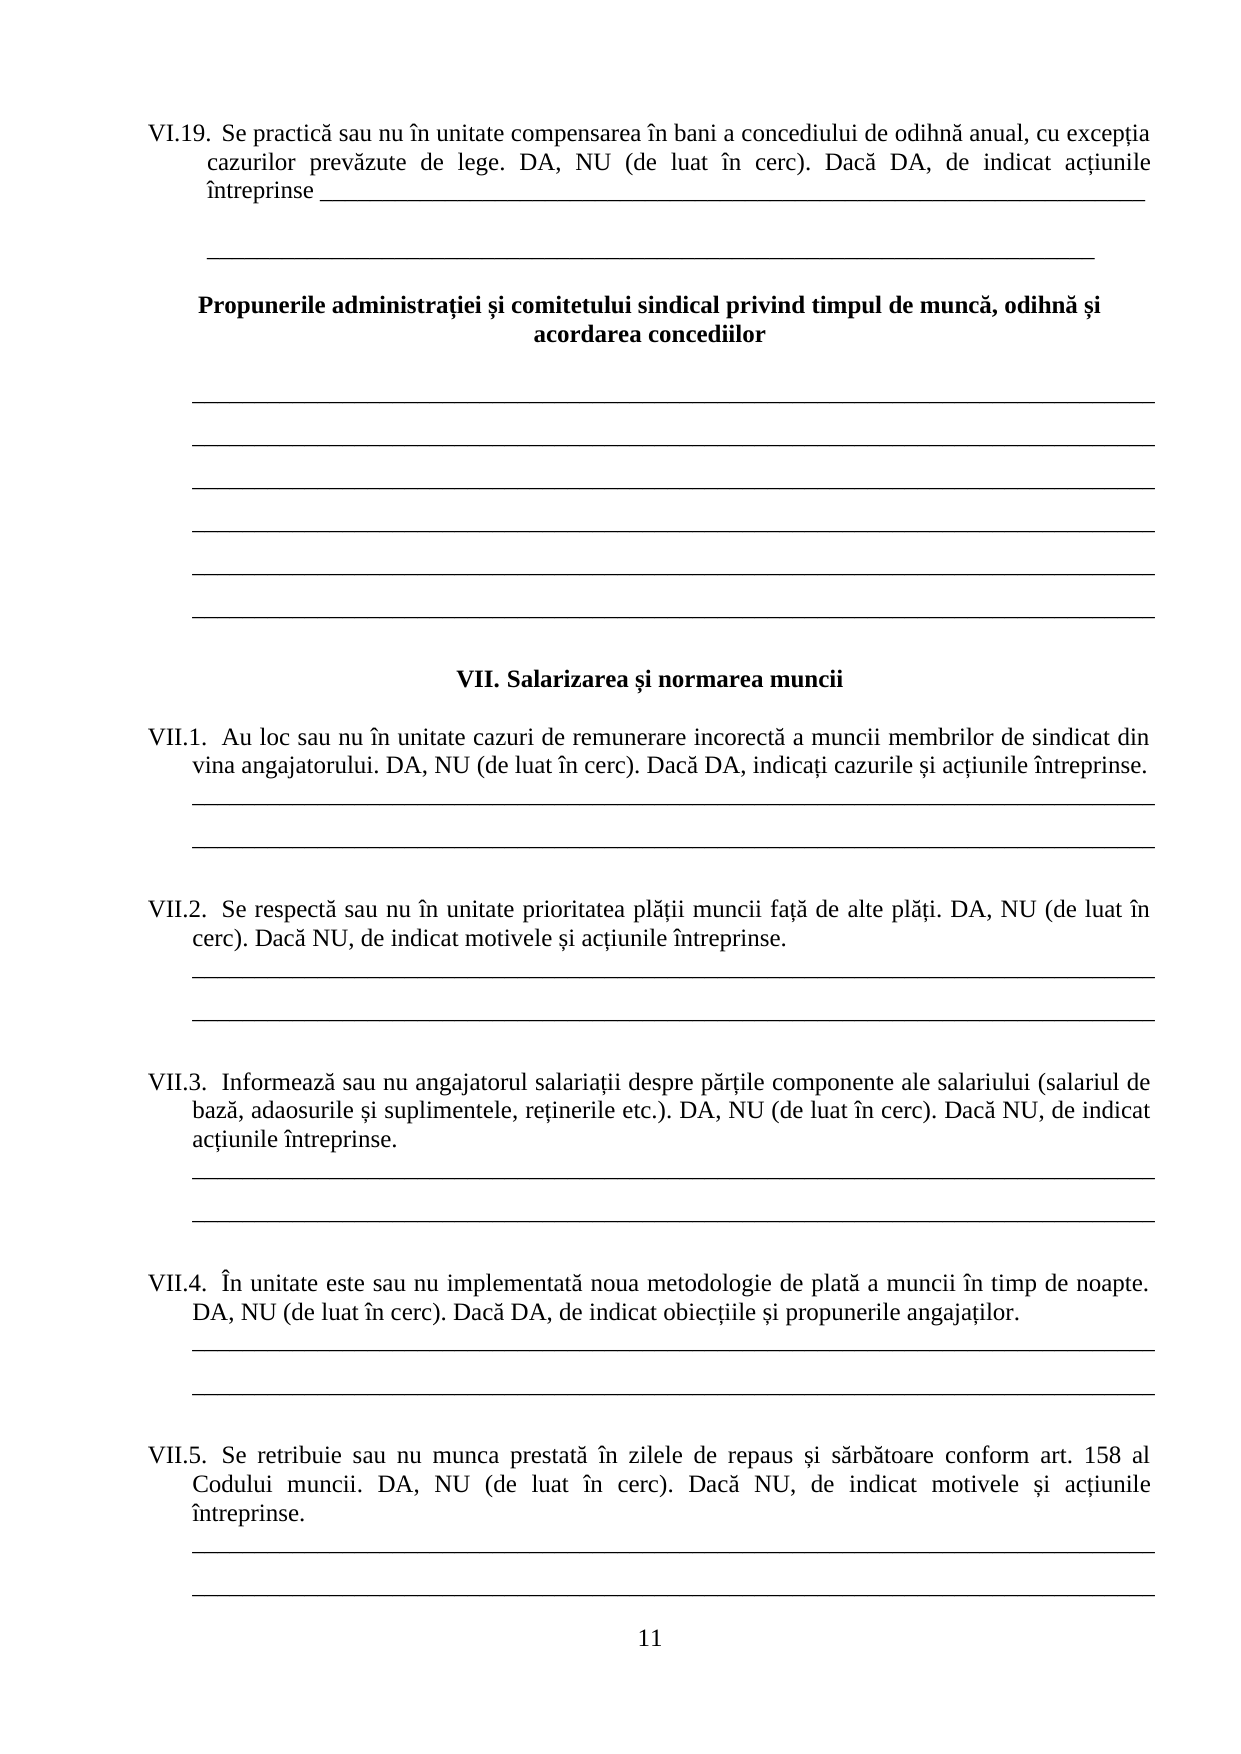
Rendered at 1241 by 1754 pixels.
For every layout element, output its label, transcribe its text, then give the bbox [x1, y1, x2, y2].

list ____________________________________________________________________________________________________________________________________________________________________________________________________________________________________________________________________________________________________________________ [192, 377, 1166, 535]
list _______________________________________________________________________ [207, 233, 1152, 262]
list În unitate este sau nu implementată noua metodologie de plată a muncii în timp de noapte. DA, NU (de luat în cerc). Dacă DA, de indicat obiecțiile și propunerile angajaților. [148, 1268, 1152, 1326]
list Au loc sau nu în unitate cazuri de remunerare incorectă a muncii membrilor de sindicat din vina angajatorului. DA, NU (de luat în cerc). Dacă DA, indicați cazurile și acțiunile întreprinse. [148, 722, 1152, 779]
list Informează sau nu angajatorul salariații despre părțile componente ale salariului (salariul de bază, adaosurile și suplimentele, reținerile etc.). DA, NU (de luat în cerc). Dacă NU, de indicat acțiunile întreprinse. [148, 1067, 1152, 1153]
list Se respectă sau nu în unitate prioritatea plății muncii față de alte plăți. DA, NU (de luat în cerc). Dacă NU, de indicat motivele și acțiunile întreprinse. [148, 894, 1152, 952]
list Se practică sau nu în unitate compensarea în bani a concediului de odihnă anual, cu excepția cazurilor prevăzute de lege. DA, NU (de luat în cerc). Dacă DA, de indicat acțiunile întreprinse __________________________________________________________________ [148, 118, 1152, 204]
list Salarizarea și normarea muncii [148, 664, 1152, 693]
list Propunerile administrației și comitetului sindical privind timpul de muncă, odihnă și acordarea concediilor [148, 291, 1152, 348]
list Se retribuie sau nu munca prestată în zilele de repaus și sărbătoare conform art. 158 al Codului muncii. DA, NU (de luat în cerc). Dacă NU, de indicat motivele și acțiunile întreprinse. [148, 1441, 1152, 1527]
